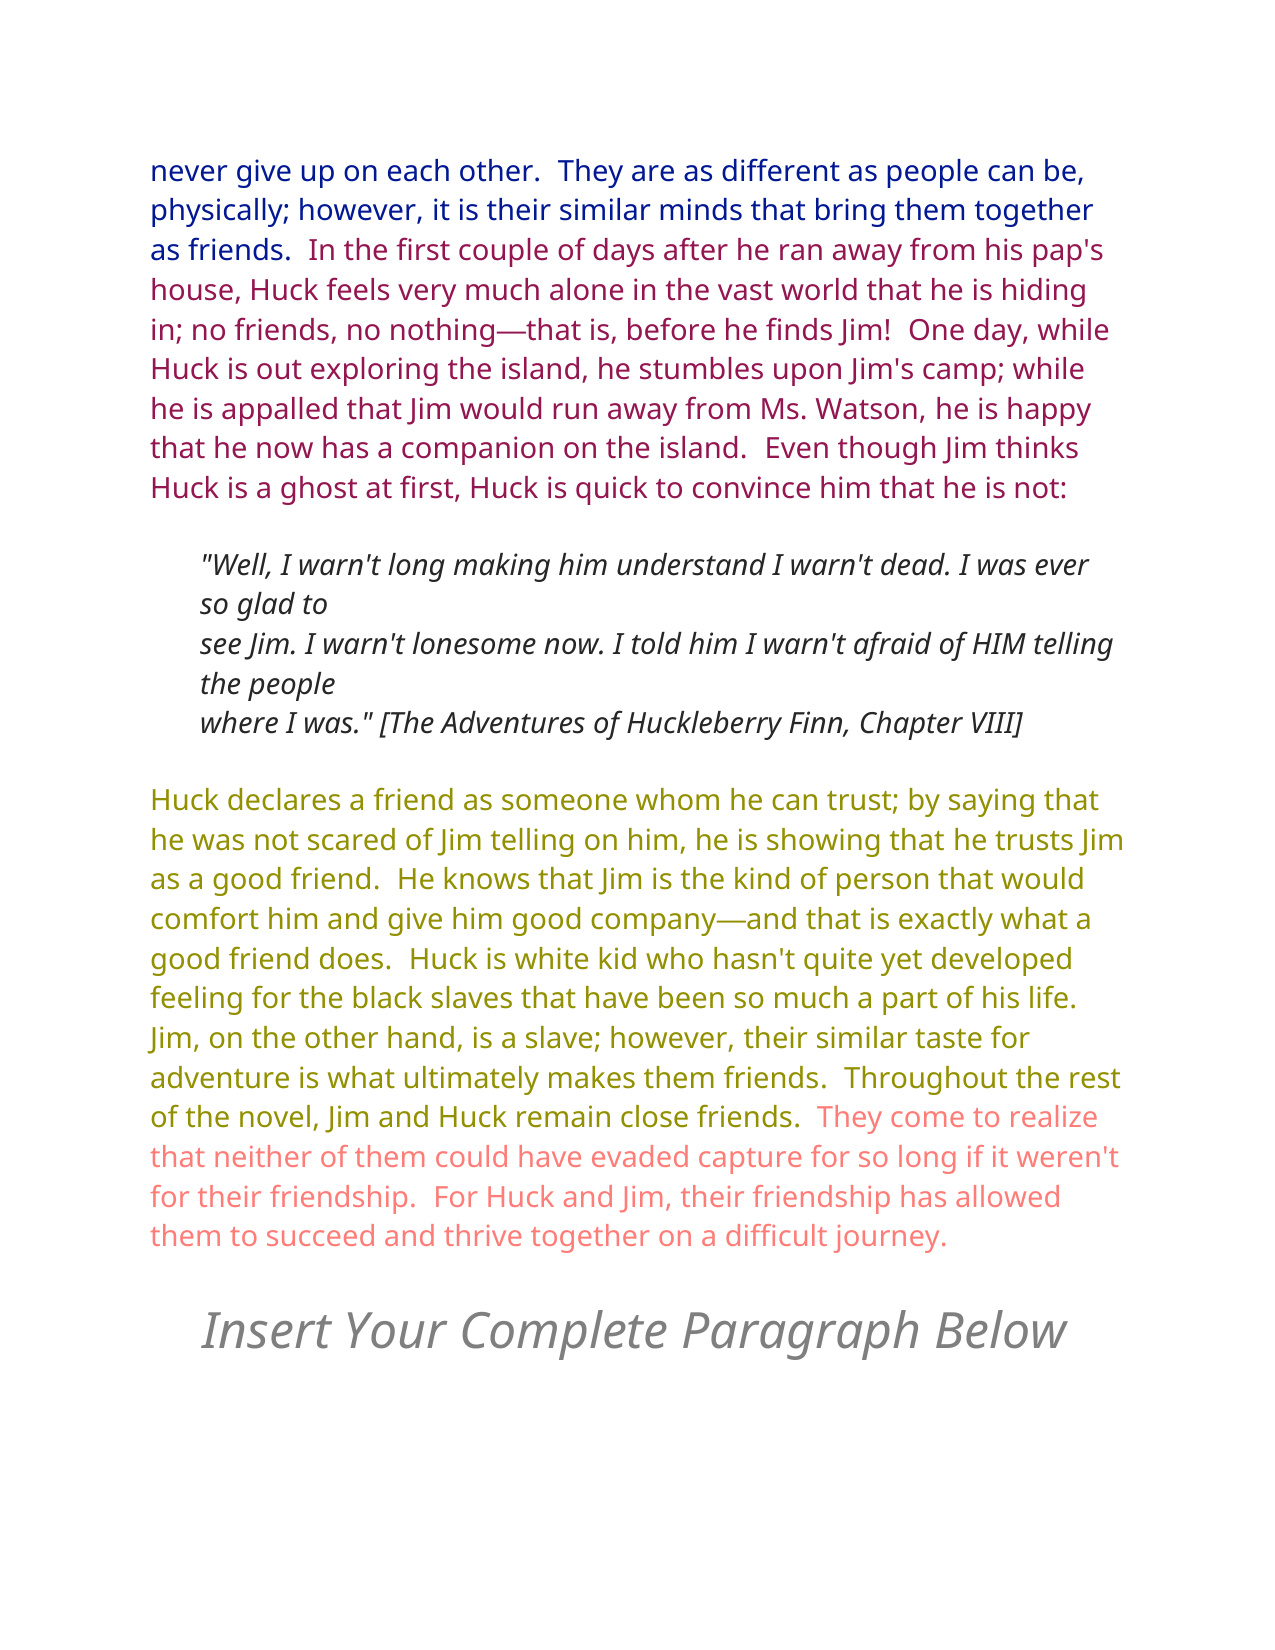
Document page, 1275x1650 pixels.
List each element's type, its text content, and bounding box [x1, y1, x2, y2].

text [150, 150, 1125, 533]
text Huck declares a friend as someone whom he can trust; by saying that he was not scared of Jim telling on him, he is showing that he trusts Jim as a good friend. He knows that Jim is the kind of person that would comfort him and give him good company—and that is exactly what a good friend does. Huck is white kid who hasn't quite yet developed feeling for the black slaves that have been so much a part of his life. Jim, on the other hand, is a slave; however, their similar taste for adventure is what ultimately makes them friends. Throughout the rest of the novel, Jim and Huck remain close friends. They come to realize that neither of them could have evaded capture for so long if it weren't for their friendship. For Huck and Jim, their friendship has allowed them to succeed and thrive together on a difficult journey. [150, 779, 1125, 1255]
text Insert Your Complete Paragraph Below [150, 1295, 1125, 1363]
text "Well, I warn't long making him understand I warn't dead. I was ever so glad to see Jim. I warn't lonesome now. I told him I warn't afraid of HIM telling the people where I was." [The Adventures of Huckleberry Finn, Chapter VIII] [200, 544, 1125, 769]
